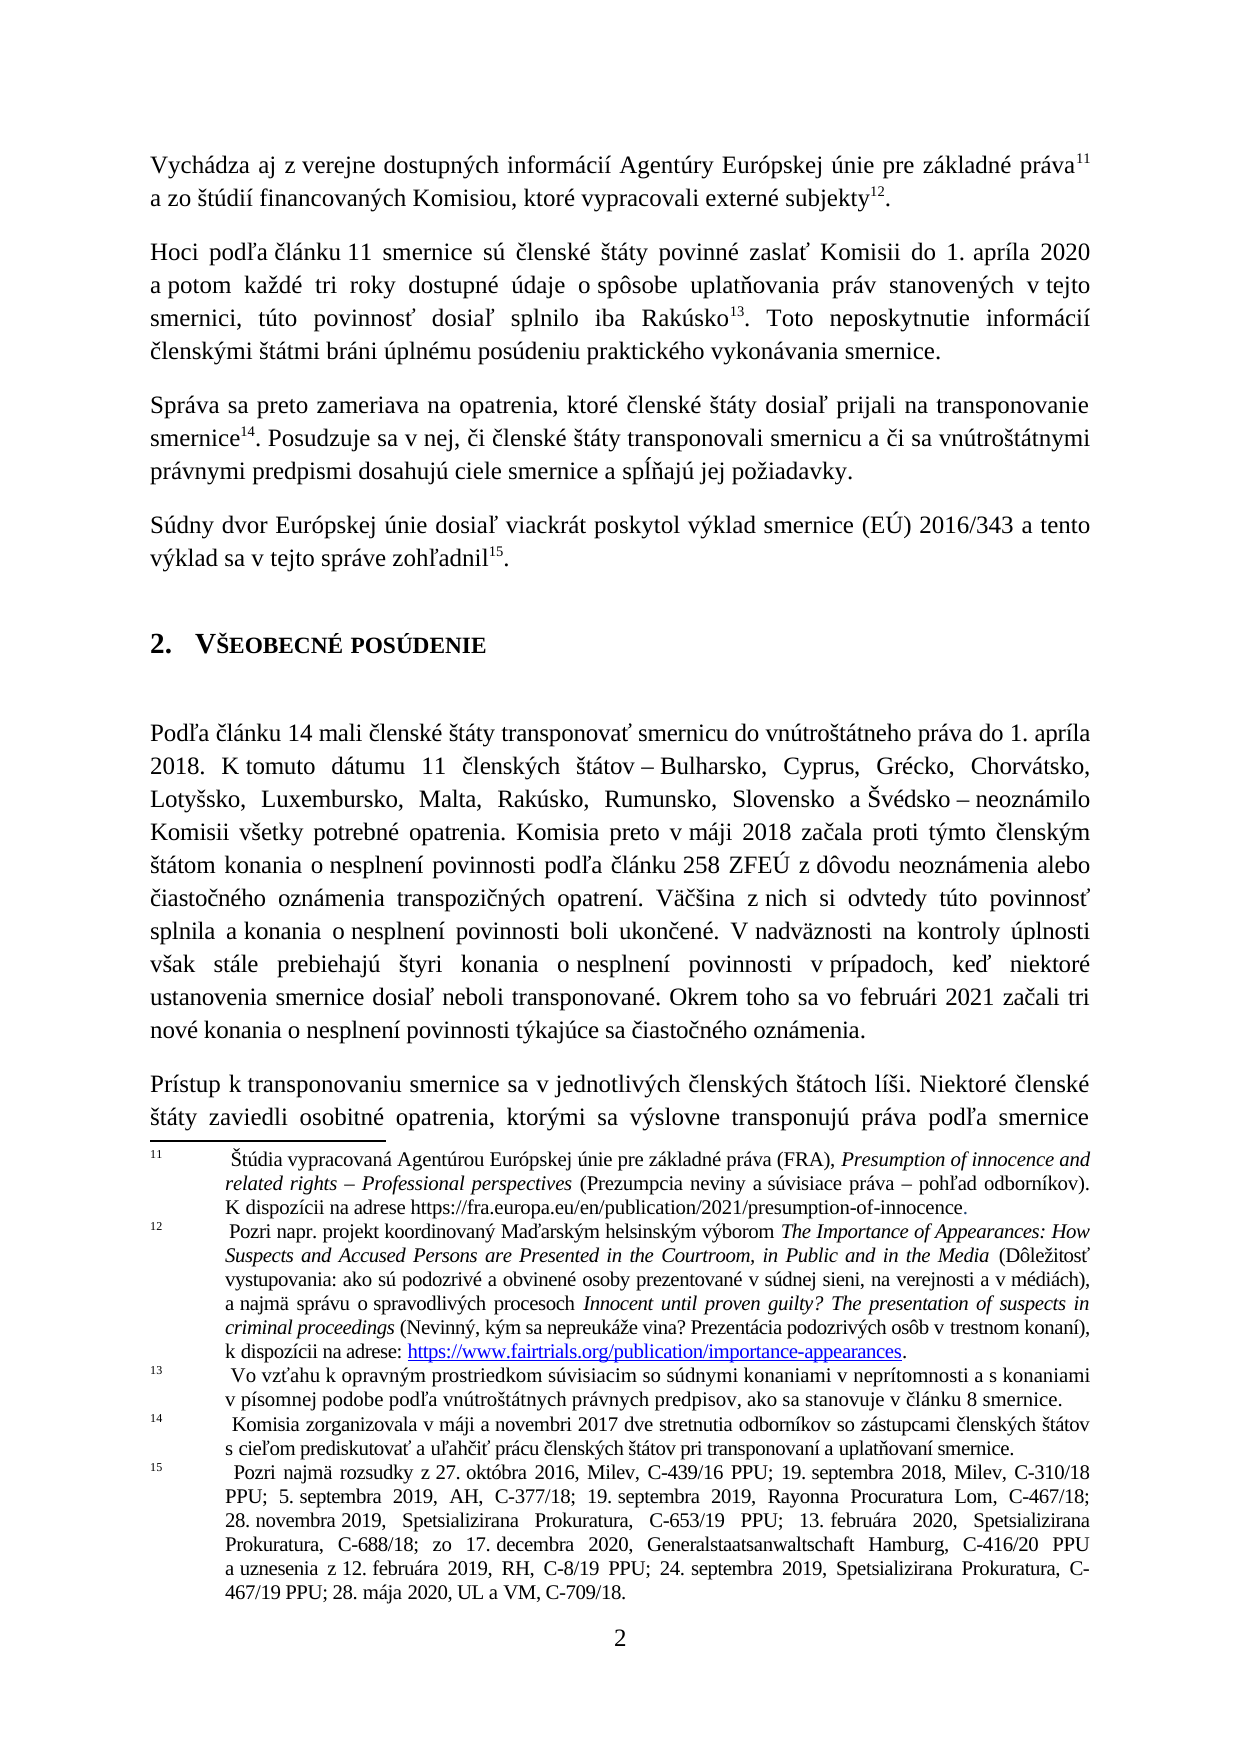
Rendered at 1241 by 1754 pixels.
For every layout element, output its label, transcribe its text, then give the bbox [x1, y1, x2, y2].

subtitle Všeobecné posúdenie [150, 626, 1090, 659]
text Správa sa preto zameriava na opatrenia, ktoré členské štáty dosiaľ prijali na transponovanie smernice. Posudzuje sa v nej, či členské štáty transponovali smernicu a či sa vnútroštátnymi právnymi predpismi dosahujú ciele smernice a spĺňajú jej požiadavky. [150, 390, 1090, 484]
text Podľa článku 14 mali členské štáty transponovať smernicu do vnútroštátneho práva do 1. apríla 2018. K tomuto dátumu 11 členských štátov – Bulharsko, Cyprus, Grécko, Chorvátsko, Lotyšsko, Luxembursko, Malta, Rakúsko, Rumunsko, Slovensko a Švédsko – neoznámilo Komisii všetky potrebné opatrenia. Komisia preto v máji 2018 začala proti týmto členským štátom konania o nesplnení povinnosti podľa článku 258 ZFEÚ z dôvodu neoznámenia alebo čiastočného oznámenia transpozičných opatrení. Väčšina z nich si odvtedy túto povinnosť splnila a konania o nesplnení povinnosti boli ukončené. V nadväznosti na kontroly úplnosti však stále prebiehajú štyri konania o nesplnení povinnosti v prípadoch, keď niektoré ustanovenia smernice dosiaľ neboli transponované. Okrem toho sa vo februári 2021 začali tri nové konania o nesplnení povinnosti týkajúce sa čiastočného oznámenia. [150, 718, 1090, 1044]
text Táto správa je založená predovšetkým na informáciách, ktoré členské štáty poskytli Komisii prostredníctvom oznámenia vnútroštátnych opatrení, ktorými sa smernica transponuje. Vychádza aj z verejne dostupných informácií Agentúry Európskej únie pre základné práva a zo štúdií financovaných Komisiou, ktoré vypracovali externé subjekty. [150, 150, 1090, 212]
text Prístup k transponovaniu smernice sa v jednotlivých členských štátoch líši. Niektoré členské štáty zaviedli osobitné opatrenia, ktorými sa výslovne transponujú práva podľa smernice spolu s právnymi alebo praktickými vykonávacími opatreniami. V iných prípadoch sa už existujúce opatrenia vo všeobecnosti považovali za zhodné s požiadavkami smernice a neboli prijaté žiadne osobitné opatrenia na jej transponovanie. Zatiaľ čo neexistencia výslovných transpozičných ustanovení je v niektorých prípadoch aspoň do určitej miery napravená praktickými vykonávacími opatreniami a judikatúrou, nie vždy je to tak. [150, 1069, 1090, 1131]
text Súdny dvor Európskej únie dosiaľ viackrát poskytol výklad smernice (EÚ) 2016/343 a tento výklad sa v tejto správe zohľadnil. [150, 510, 1090, 571]
text Hoci podľa článku 11 smernice sú členské štáty povinné zaslať Komisii do 1. apríla 2020 a potom každé tri roky dostupné údaje o spôsobe uplatňovania práv stanovených v tejto smernici, túto povinnosť dosiaľ splnilo iba Rakúsko. Toto neposkytnutie informácií členskými štátmi bráni úplnému posúdeniu praktického vykonávania smernice. [150, 237, 1090, 365]
